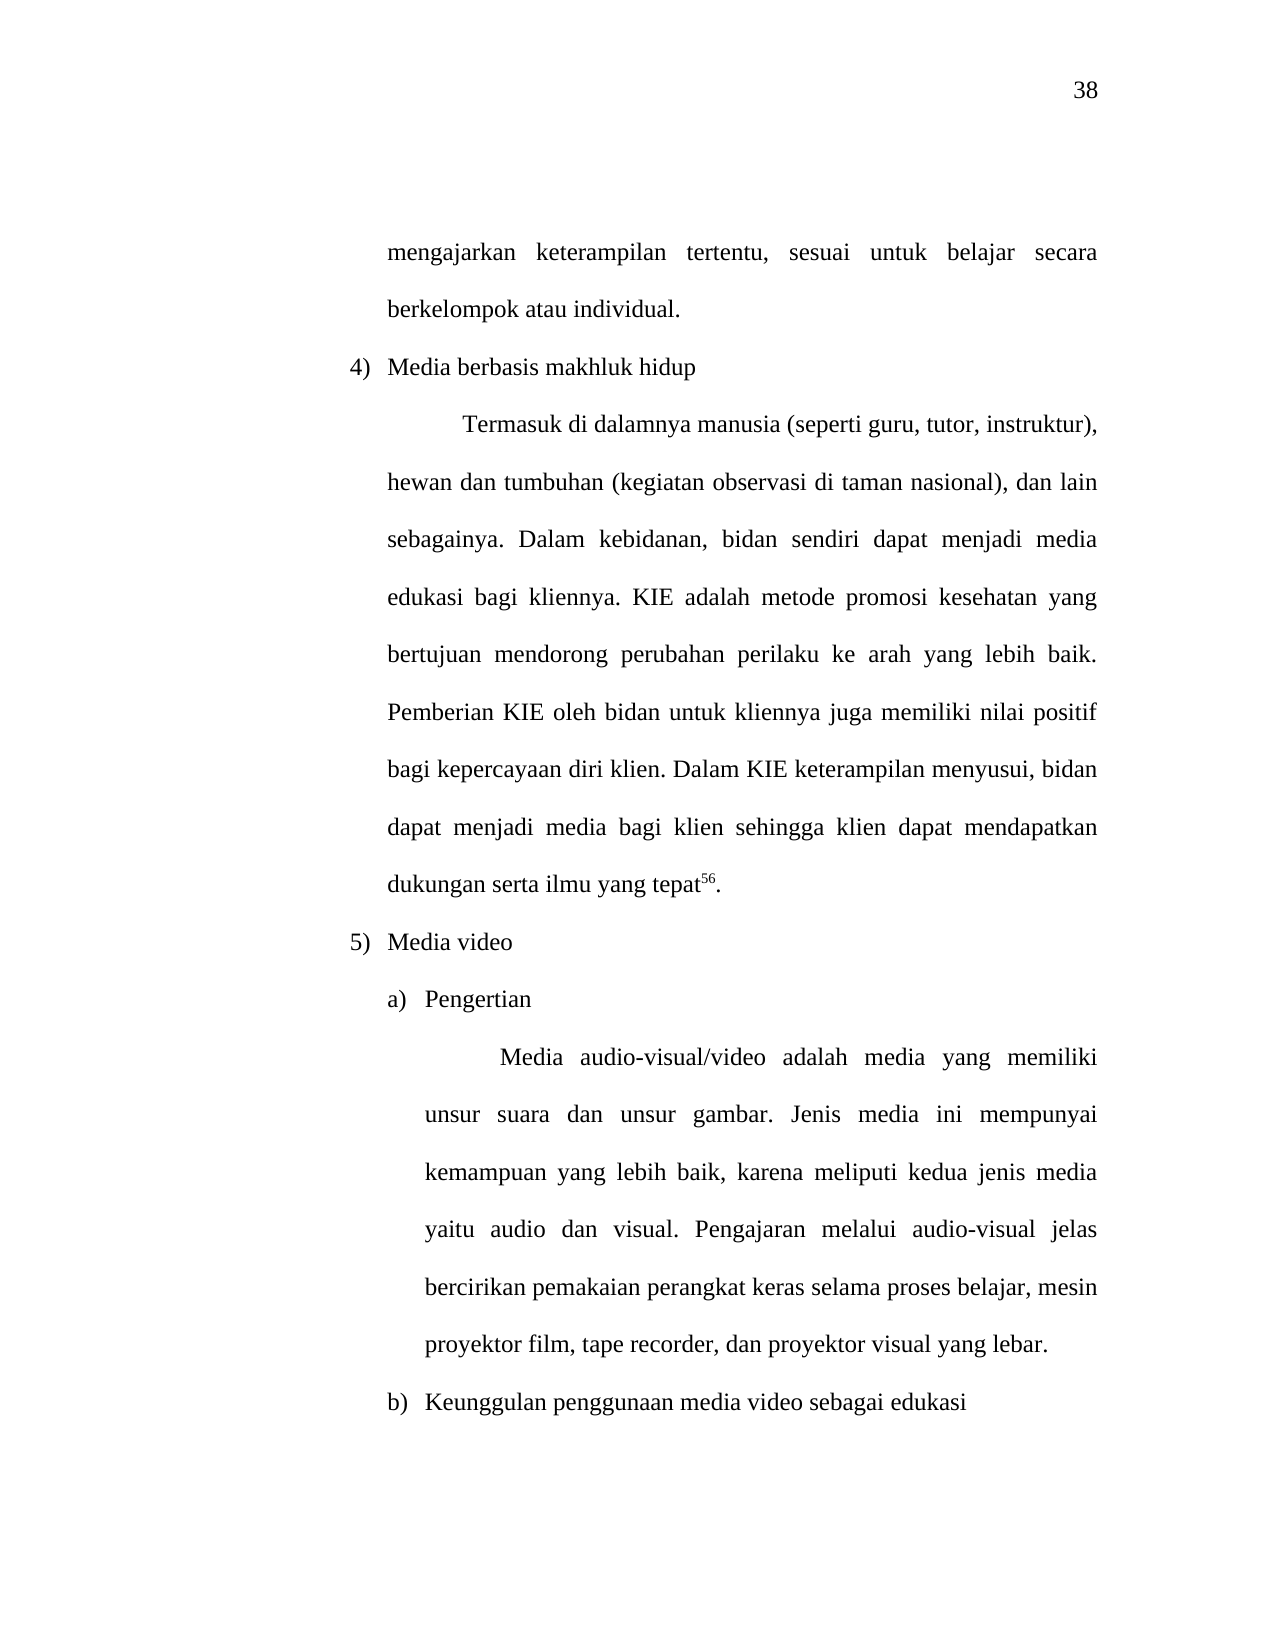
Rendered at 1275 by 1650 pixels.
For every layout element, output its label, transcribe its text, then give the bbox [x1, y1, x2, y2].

list Media berbasis makhluk hidup [349, 352, 1098, 381]
text Termasuk di dalamnya manusia (seperti guru, tutor, instruktur), hewan dan tumbuhan (kegiatan observasi di taman nasional), dan lain sebagainya. Dalam kebidanan, bidan sendiri dapat menjadi media edukasi bagi kliennya. KIE adalah metode promosi kesehatan yang bertujuan mendorong perubahan perilaku ke arah yang lebih baik. Pemberian KIE oleh bidan untuk kliennya juga memiliki nilai positif bagi kepercayaan diri klien. Dalam KIE keterampilan menyusui, bidan dapat menjadi media bagi klien sehingga klien dapat mendapatkan dukungan serta ilmu yang tepat56. [387, 409, 1098, 898]
list Keunggulan penggunaan media video sebagai edukasi [387, 1387, 1098, 1416]
list Pengertian [387, 984, 1098, 1013]
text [387, 237, 1098, 323]
list Media video [349, 927, 1098, 956]
text Media audio-visual/video adalah media yang memiliki unsur suara dan unsur gambar. Jenis media ini mempunyai kemampuan yang lebih baik, karena meliputi kedua jenis media yaitu audio dan visual. Pengajaran melalui audio-visual jelas bercirikan pemakaian perangkat keras selama proses belajar, mesin proyektor film, tape recorder, dan proyektor visual yang lebar. [424, 1042, 1098, 1358]
